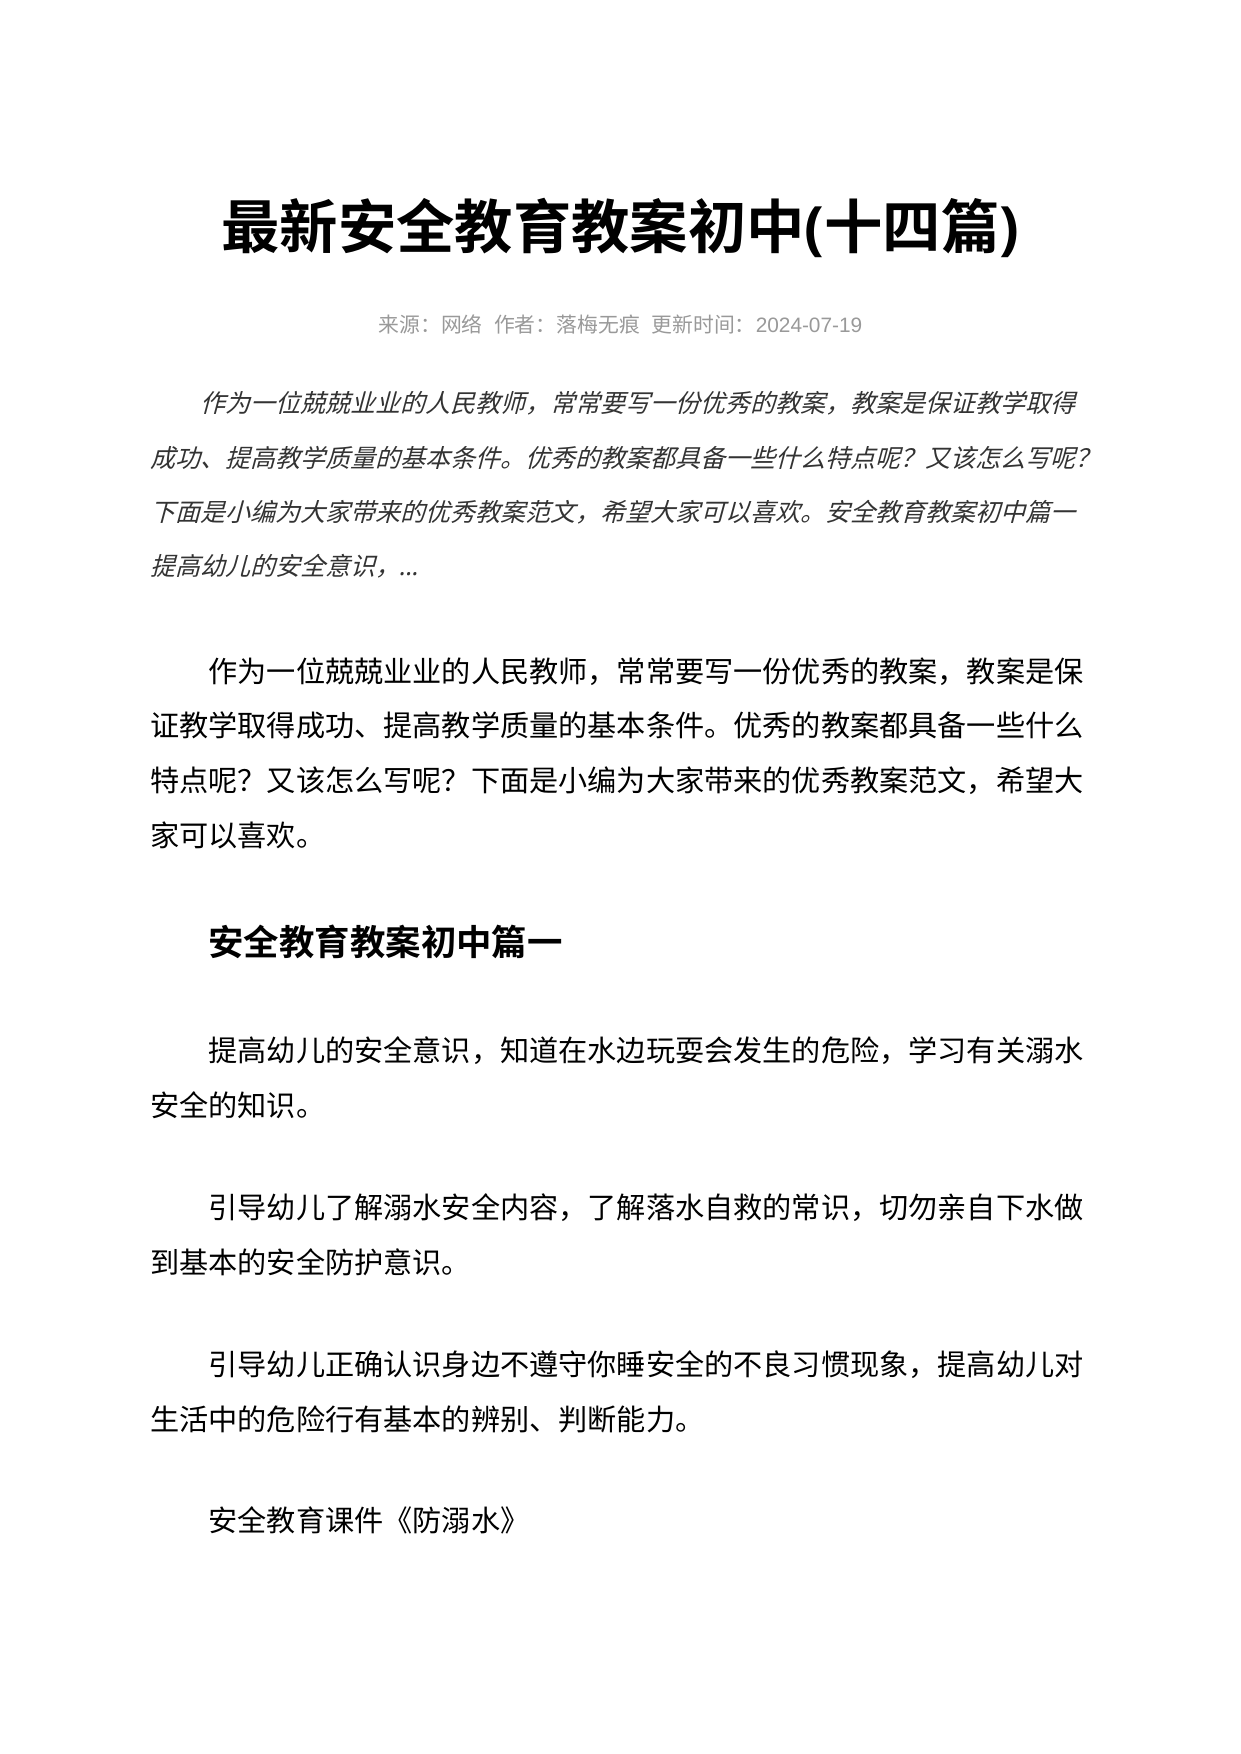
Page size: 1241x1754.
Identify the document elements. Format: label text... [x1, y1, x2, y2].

text 安全教育教案初中篇一 [150, 914, 1090, 966]
text 安全教育课件《防溺水》 [150, 1498, 1090, 1540]
text 作为一位兢兢业业的人民教师，常常要写一份优秀的教案，教案是保证教学取得成功、提高教学质量的基本条件。优秀的教案都具备一些什么特点呢？又该怎么写呢？下面是小编为大家带来的优秀教案范文，希望大家可以喜欢。 [150, 648, 1090, 855]
text 作为一位兢兢业业的人民教师，常常要写一份优秀的教案，教案是保证教学取得成功、提高教学质量的基本条件。优秀的教案都具备一些什么特点呢？又该怎么写呢？下面是小编为大家带来的优秀教案范文，希望大家可以喜欢。安全教育教案初中篇一提高幼儿的安全意识，... [150, 384, 1090, 583]
subtitle 最新安全教育教案初中(十四篇) [150, 181, 1090, 266]
text 提高幼儿的安全意识，知道在水边玩耍会发生的危险，学习有关溺水安全的知识。 [150, 1028, 1090, 1125]
text 引导幼儿正确认识身边不遵守你睡安全的不良习惯现象，提高幼儿对生活中的危险行有基本的辨别、判断能力。 [150, 1341, 1090, 1438]
text 来源：网络 作者：落梅无痕 更新时间：2024-07-19 [150, 313, 1090, 337]
text 引导幼儿了解溺水安全内容，了解落水自救的常识，切勿亲自下水做到基本的安全防护意识。 [150, 1185, 1090, 1282]
